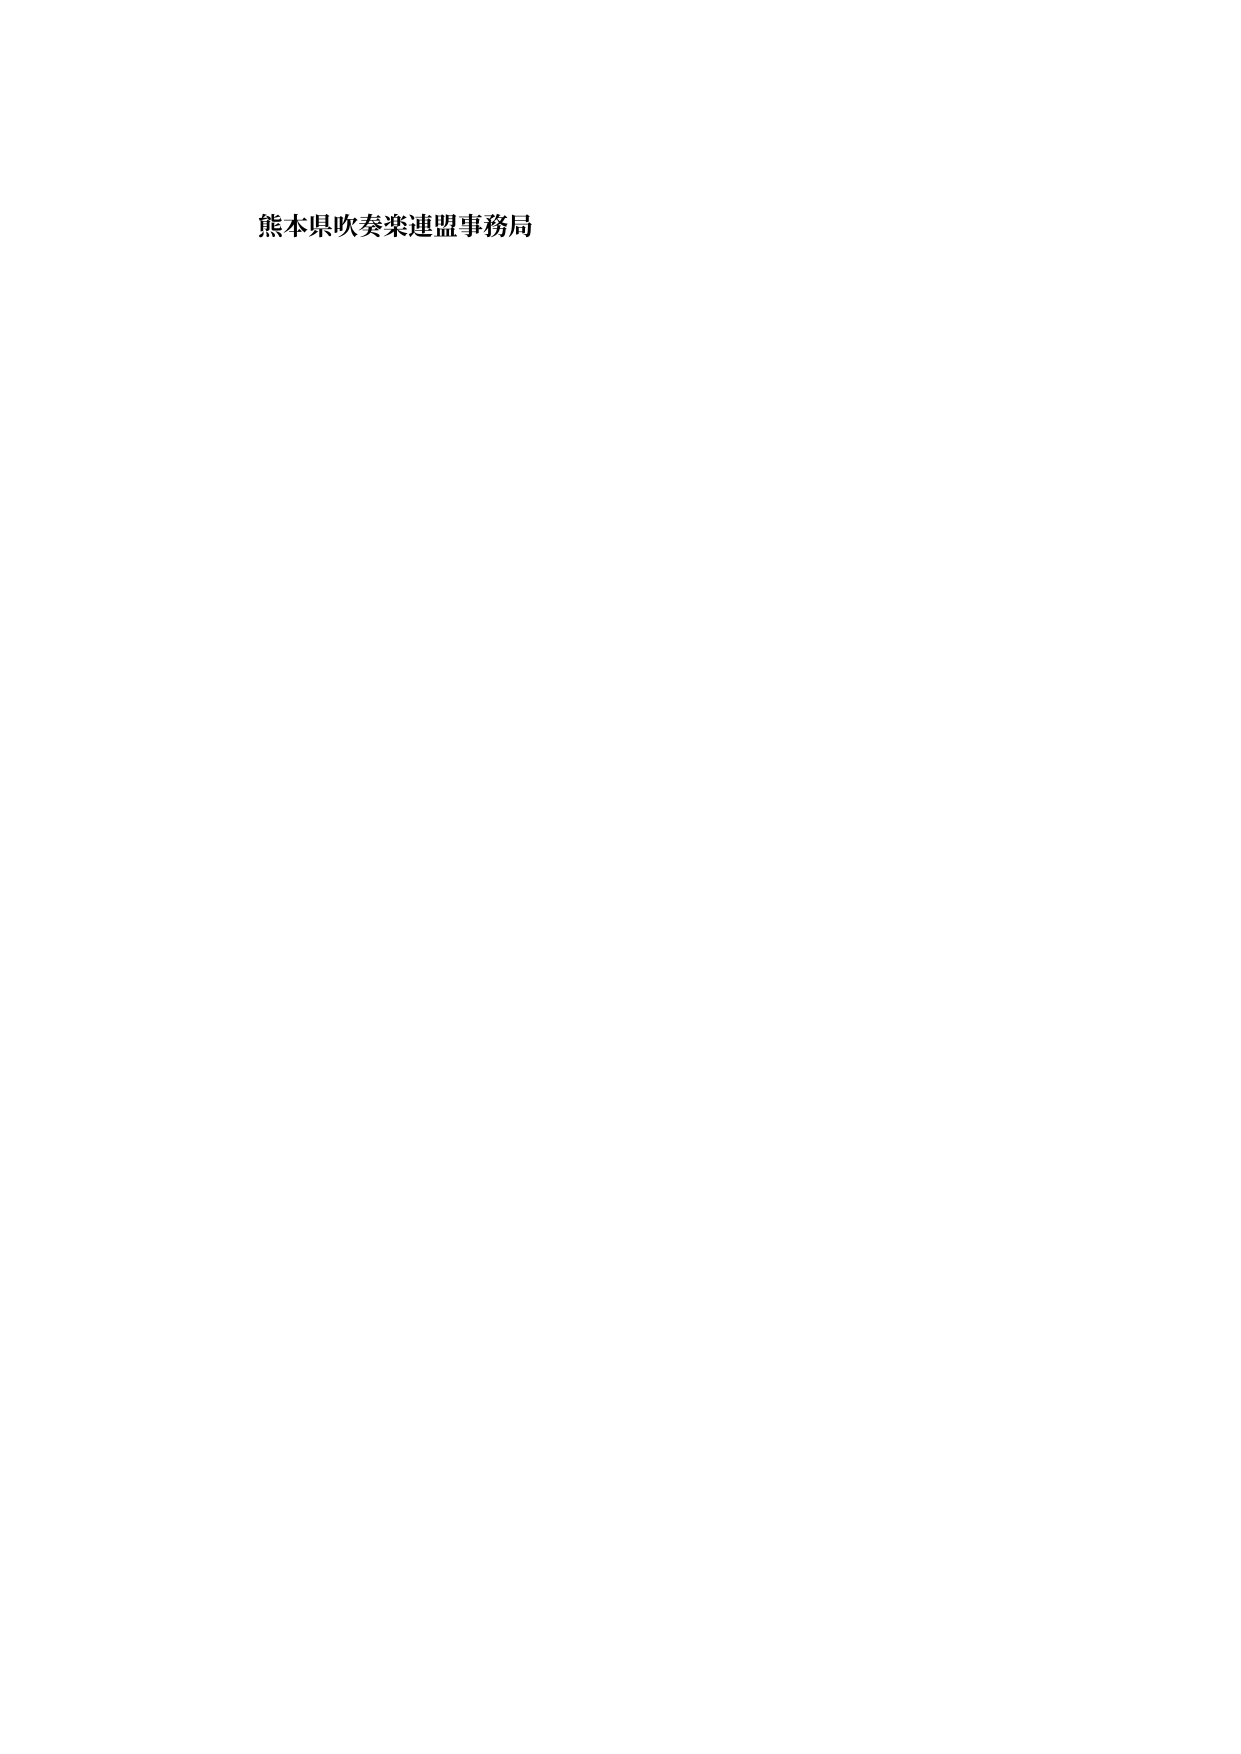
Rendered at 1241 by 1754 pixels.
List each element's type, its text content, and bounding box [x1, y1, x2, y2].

text 熊本県吹奏楽連盟事務局 [183, 207, 1087, 243]
